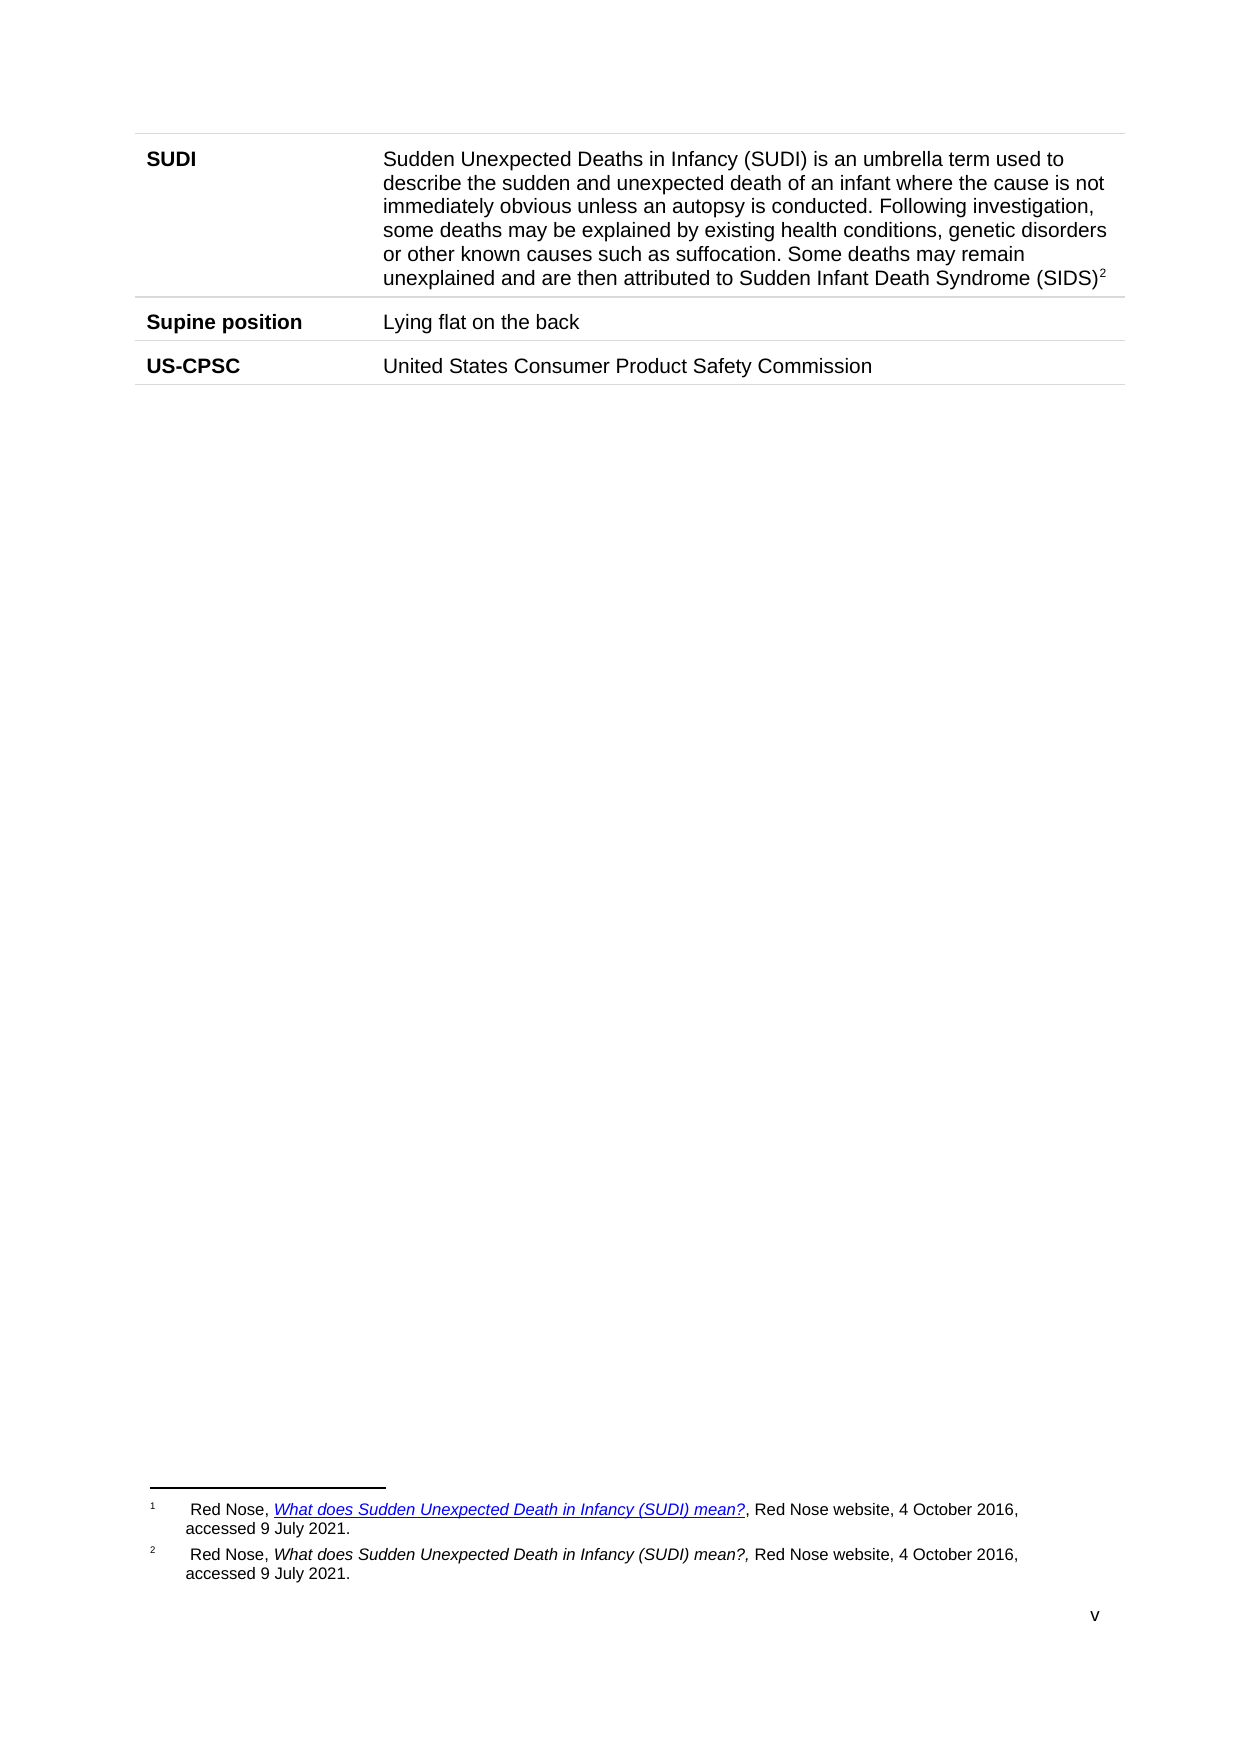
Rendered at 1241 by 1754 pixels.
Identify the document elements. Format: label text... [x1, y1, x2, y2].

table_cell United States Consumer Product Safety Commission [372, 341, 1124, 384]
table_cell Sudden Unexpected Deaths in Infancy (SUDI) is an umbrella term used to describe the sudden and unexpected death of an infant where the cause is not immediately obvious unless an autopsy is conducted. Following investigation, some deaths may be explained by existing health conditions, genetic disorders or other known causes such as suffocation. Some deaths may remain unexplained and are then attributed to Sudden Infant Death Syndrome (SIDS) [372, 134, 1124, 296]
table_cell US-CPSC [135, 341, 372, 384]
table_cell Lying flat on the back [372, 298, 1124, 340]
table_cell SUDI [135, 134, 372, 296]
table_cell Supine position [135, 298, 372, 340]
